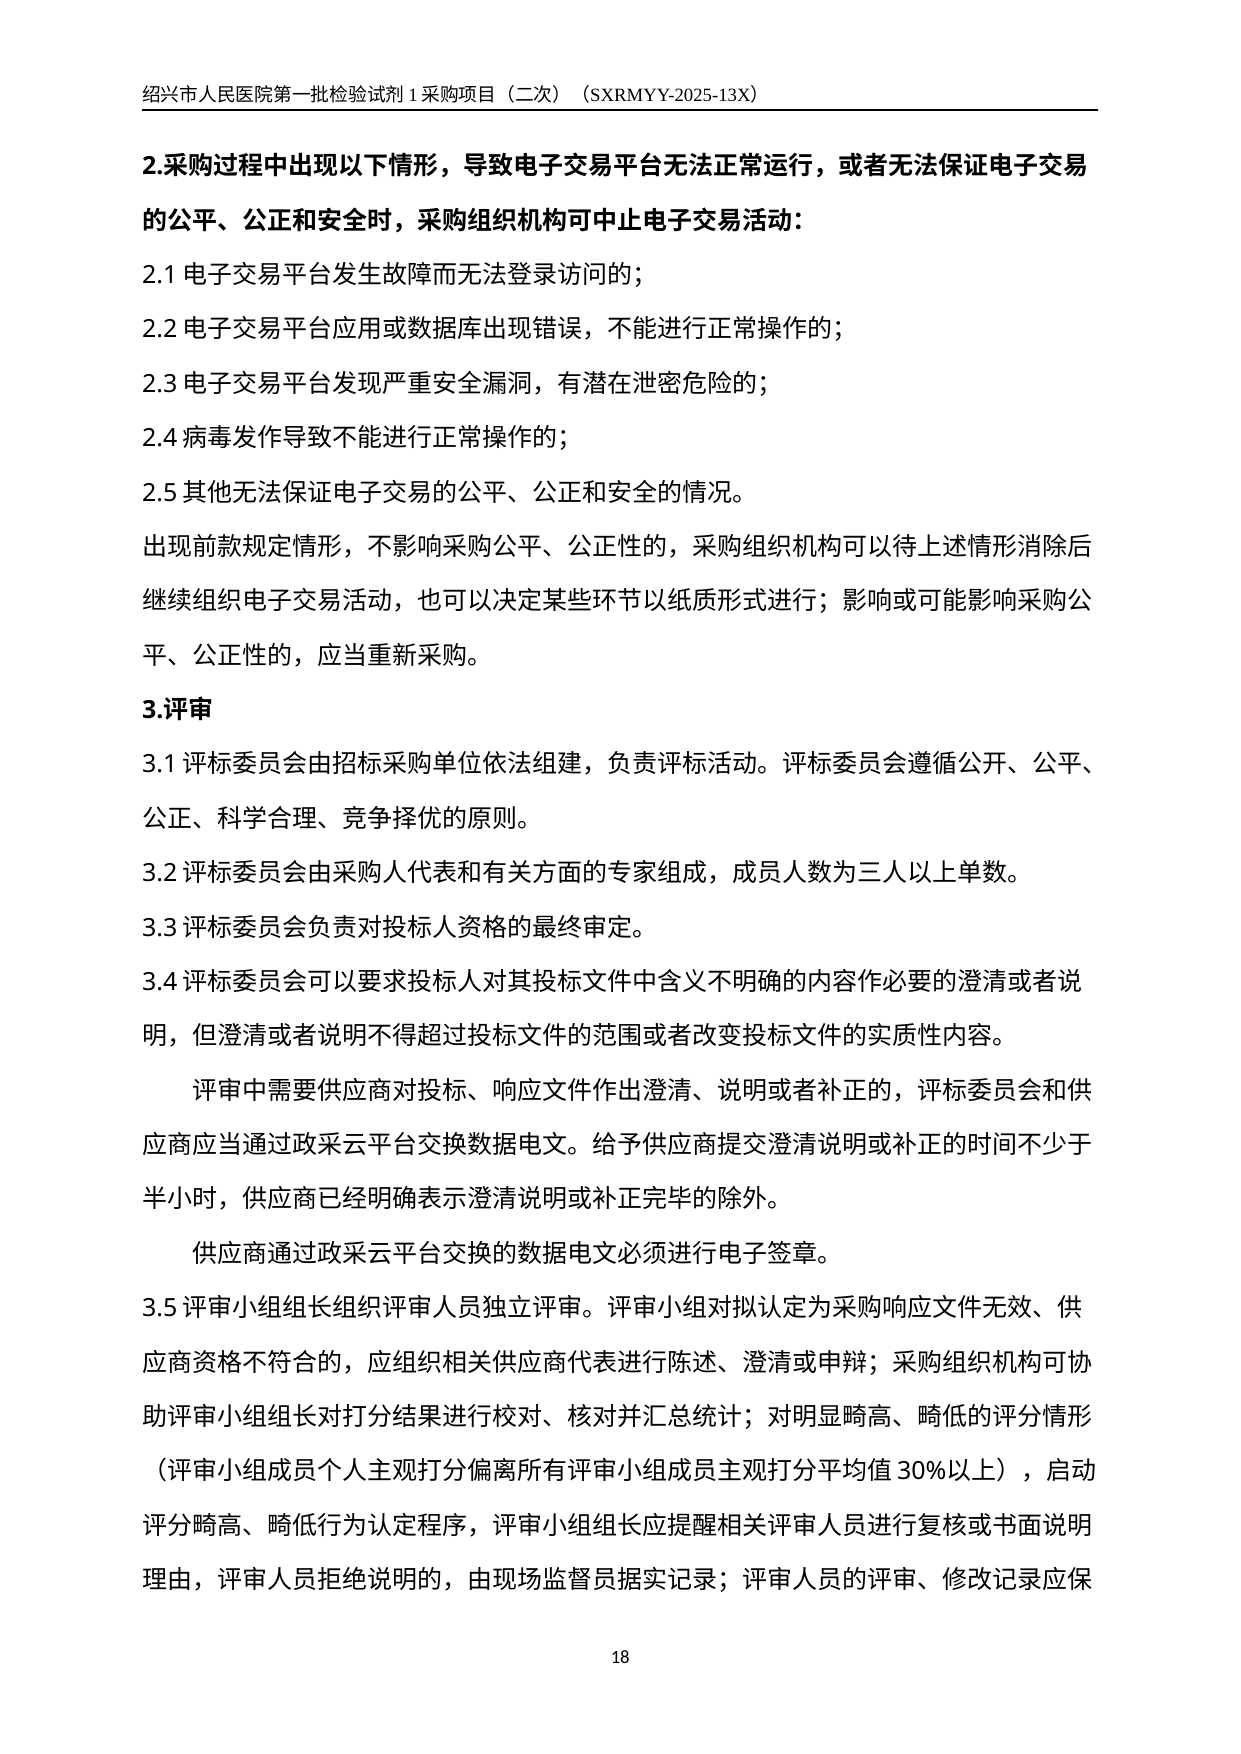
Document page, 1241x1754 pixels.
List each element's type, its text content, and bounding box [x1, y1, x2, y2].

text 3.2评标委员会由采购人代表和有关方面的专家组成，成员人数为三人以上单数。 [142, 853, 1098, 889]
text 评审中需要供应商对投标、响应文件作出澄清、说明或者补正的，评标委员会和供应商应当通过政采云平台交换数据电文。给予供应商提交澄清说明或补正的时间不少于半小时，供应商已经明确表示澄清说明或补正完毕的除外。 [142, 1070, 1098, 1215]
text 2.5其他无法保证电子交易的公平、公正和安全的情况。 [142, 472, 1098, 508]
text 3.3评标委员会负责对投标人资格的最终审定。 [142, 907, 1098, 943]
text 2.3电子交易平台发现严重安全漏洞，有潜在泄密危险的； [142, 363, 1098, 399]
text 供应商通过政采云平台交换的数据电文必须进行电子签章。 [142, 1233, 1098, 1269]
text 出现前款规定情形，不影响采购公平、公正性的，采购组织机构可以待上述情形消除后继续组织电子交易活动，也可以决定某些环节以纸质形式进行；影响或可能影响采购公平、公正性的，应当重新采购。 [142, 526, 1098, 671]
text 3.4评标委员会可以要求投标人对其投标文件中含义不明确的内容作必要的澄清或者说明，但澄清或者说明不得超过投标文件的范围或者改变投标文件的实质性内容。 [142, 961, 1098, 1052]
text 2.1电子交易平台发生故障而无法登录访问的； [142, 254, 1098, 291]
text 2.2电子交易平台应用或数据库出现错误，不能进行正常操作的； [142, 309, 1098, 345]
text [142, 1288, 1098, 1596]
text 2.4病毒发作导致不能进行正常操作的； [142, 418, 1098, 454]
text 2.采购过程中出现以下情形，导致电子交易平台无法正常运行，或者无法保证电子交易的公平、公正和安全时，采购组织机构可中止电子交易活动： [142, 146, 1098, 236]
text 3.1评标委员会由招标采购单位依法组建，负责评标活动。评标委员会遵循公开、公平、公正、科学合理、竞争择优的原则。 [142, 744, 1098, 834]
text 3.评审 [142, 689, 1098, 726]
